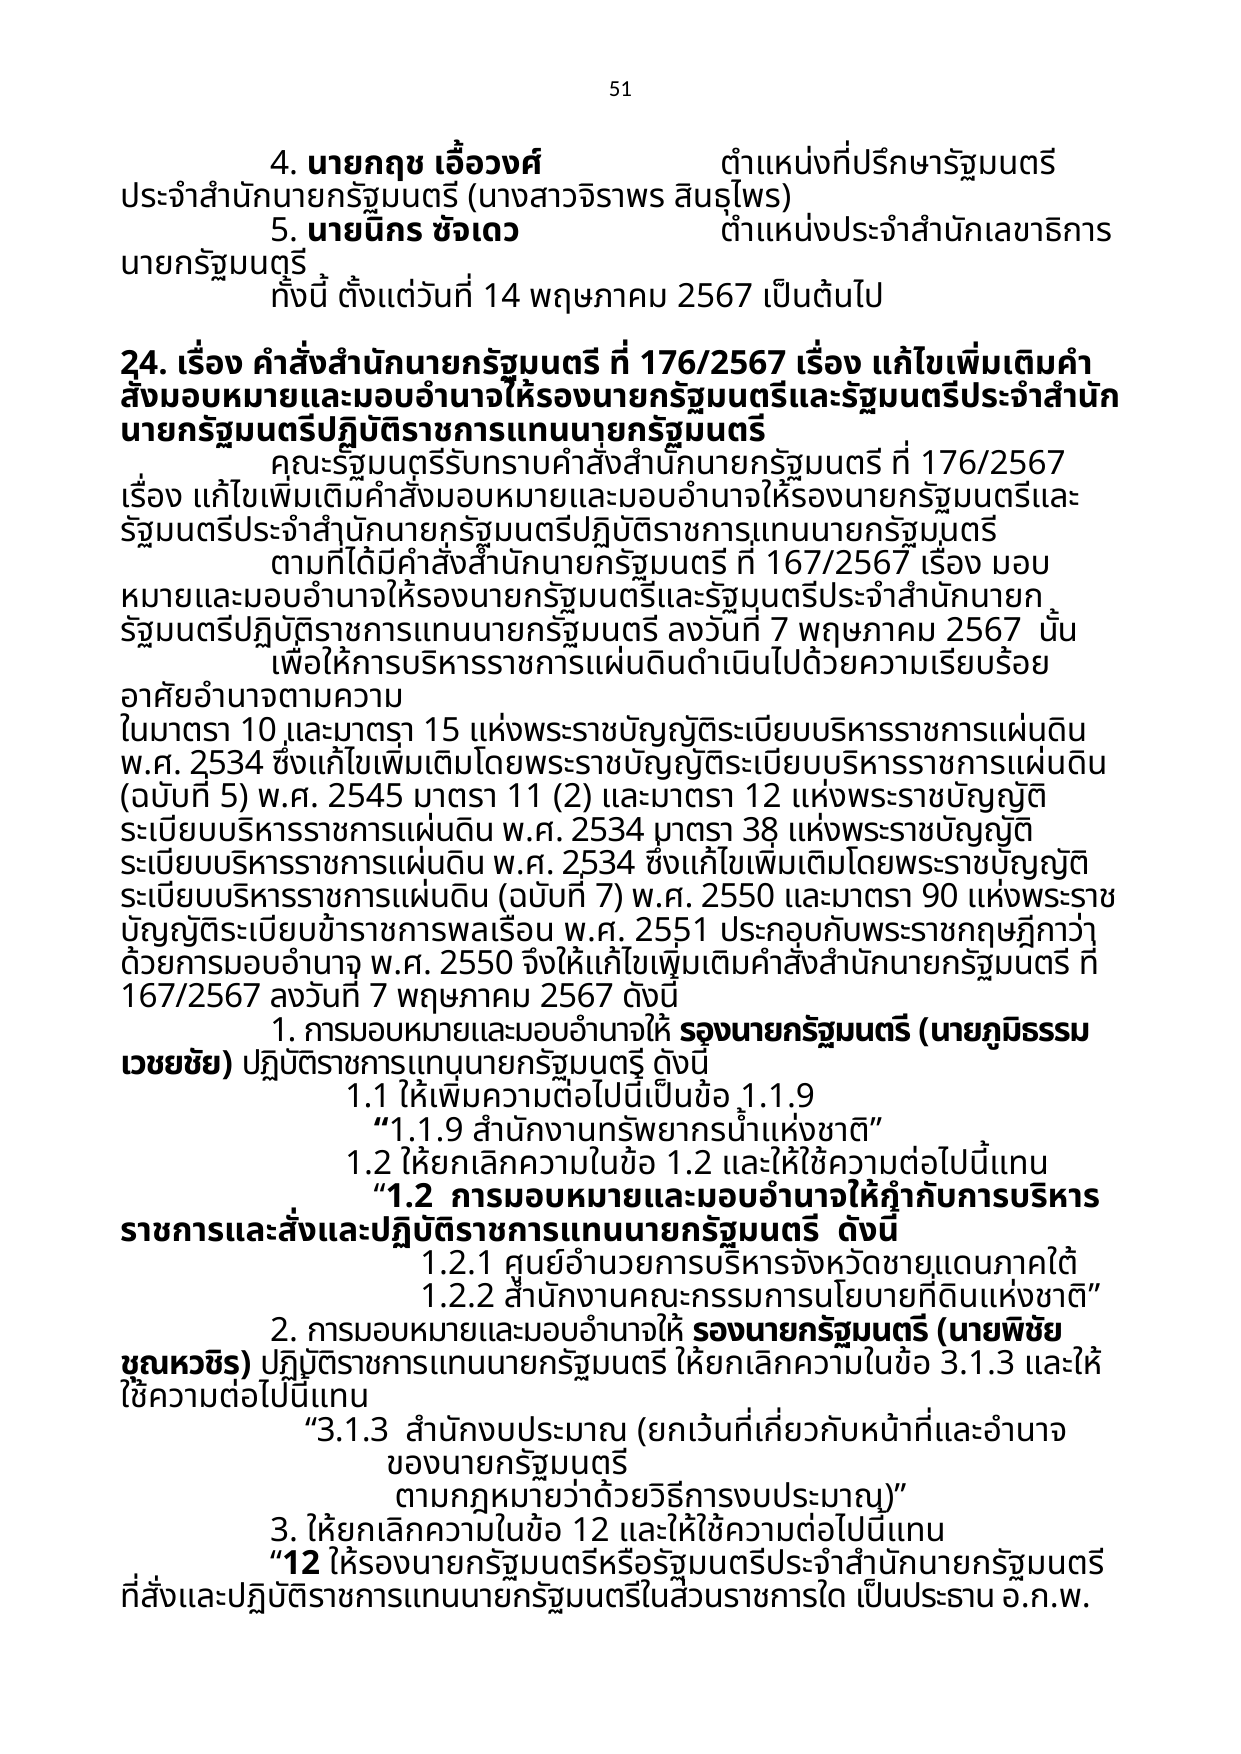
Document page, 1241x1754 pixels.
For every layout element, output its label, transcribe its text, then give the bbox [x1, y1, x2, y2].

text 24. เรื่อง คำสั่งสำนักนายกรัฐมนตรี ที่ 176/2567 เรื่อง แก้ไขเพิ่มเติมคำสั่งมอบหมายและมอบอำนาจให้รองนายกรัฐมนตรีและรัฐมนตรีประจำสำนักนายกรัฐมนตรีปฏิบัติราชการแทนนายกรัฐมนตรี [120, 348, 1120, 448]
text 4. นายกฤช เอื้อวงศ์ ตำแหน่งที่ปรึกษารัฐมนตรีประจำสำนักนายกรัฐมนตรี (นางสาวจิราพร สินธุไพร) [120, 148, 1120, 214]
text “1.1.9 สำนักงานทรัพยากรน้ำแห่งชาติ” [305, 1114, 1120, 1148]
text 1.2.1 ศูนย์อำนวยการบริหารจังหวัดชายแดนภาคใต้ [120, 1248, 1120, 1281]
text “1.2 การมอบหมายและมอบอำนาจให้กำกับการบริหารราชการและสั่งและปฏิบัติราชการแทนนายกรัฐมนตรี ดังนี้ [120, 1181, 1120, 1248]
text 1. การมอบหมายและมอบอำนาจให้ รองนายกรัฐมนตรี (นายภูมิธรรม เวชยชัย) ปฏิบัติราชการแทนนายกรัฐมนตรี ดังนี้ [120, 1014, 1120, 1081]
text 1.1 ให้เพิ่มความต่อไปนี้เป็นข้อ 1.1.9 [120, 1081, 1120, 1114]
text 1.2 ให้ยกเลิกความในข้อ 1.2 และให้ใช้ความต่อไปนี้แทน [120, 1148, 1120, 1181]
text 1.2.2 สำนักงานคณะกรรมการนโยบายที่ดินแห่งชาติ” [120, 1281, 1120, 1314]
text 2. การมอบหมายและมอบอำนาจให้ รองนายกรัฐมนตรี (นายพิชัย ชุณหวชิร) ปฏิบัติราชการแทนนายกรัฐมนตรี ให้ยกเลิกความในข้อ 3.1.3 และให้ใช้ความต่อไปนี้แทน [120, 1314, 1120, 1414]
text เพื่อให้การบริหารราชการแผ่นดินดำเนินไปด้วยความเรียบร้อย อาศัยอำนาจตามความ ในมาตรา 10 และมาตรา 15 แห่งพระราชบัญญัติระเบียบบริหารราชการแผ่นดิน พ.ศ. 2534 ซึ่งแก้ไขเพิ่มเติมโดยพระราชบัญญัติระเบียบบริหารราชการแผ่นดิน (ฉบับที่ 5) พ.ศ. 2545 มาตรา 11 (2) และมาตรา 12 แห่งพระราชบัญญัติระเบียบบริหารราชการแผ่นดิน พ.ศ. 2534 มาตรา 38 แห่งพระราชบัญญัติระเบียบบริหารราชการแผ่นดิน พ.ศ. 2534 ซึ่งแก้ไขเพิ่มเติมโดยพระราชบัญญัติระเบียบบริหารราชการแผ่นดิน (ฉบับที่ 7) พ.ศ. 2550 และมาตรา 90 แห่งพระราชบัญญัติระเบียบข้าราชการพลเรือน พ.ศ. 2551 ประกอบกับพระราชกฤษฎีกาว่าด้วยการมอบอำนาจ พ.ศ. 2550 จึงให้แก้ไขเพิ่มเติมคำสั่งสำนักนายกรัฐมนตรี ที่ 167/2567 ลงวันที่ 7 พฤษภาคม 2567 ดังนี้ [120, 648, 1120, 1014]
text คณะรัฐมนตรีรับทราบคำสั่งสำนักนายกรัฐมนตรี ที่ 176/2567 เรื่อง แก้ไขเพิ่มเติมคำสั่งมอบหมายและมอบอำนาจให้รองนายกรัฐมนตรีและรัฐมนตรีประจำสำนักนายกรัฐมนตรีปฏิบัติราชการแทนนายกรัฐมนตรี [120, 448, 1120, 548]
text “3.1.3 สำนักงบประมาณ (ยกเว้นที่เกี่ยวกับหน้าที่และอำนาจของนายกรัฐมนตรี ตามกฎหมายว่าด้วยวิธีการงบประมาณ)” [297, 1414, 1120, 1514]
text 3. ให้ยกเลิกความในข้อ 12 และให้ใช้ความต่อไปนี้แทน [0, 1514, 1120, 1548]
text ทั้งนี้ ตั้งแต่วันที่ 14 พฤษภาคม 2567 เป็นต้นไป [120, 281, 1120, 314]
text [120, 1548, 1120, 1614]
text 5. นายนิกร ซัจเดว ตำแหน่งประจำสำนักเลขาธิการนายกรัฐมนตรี [120, 214, 1120, 281]
text ตามที่ได้มีคำสั่งสำนักนายกรัฐมนตรี ที่ 167/2567 เรื่อง มอบหมายและมอบอำนาจให้รองนายกรัฐมนตรีและรัฐมนตรีประจำสำนักนายกรัฐมนตรีปฏิบัติราชการแทนนายกรัฐมนตรี ลงวันที่ 7 พฤษภาคม 2567 นั้น [120, 548, 1120, 648]
